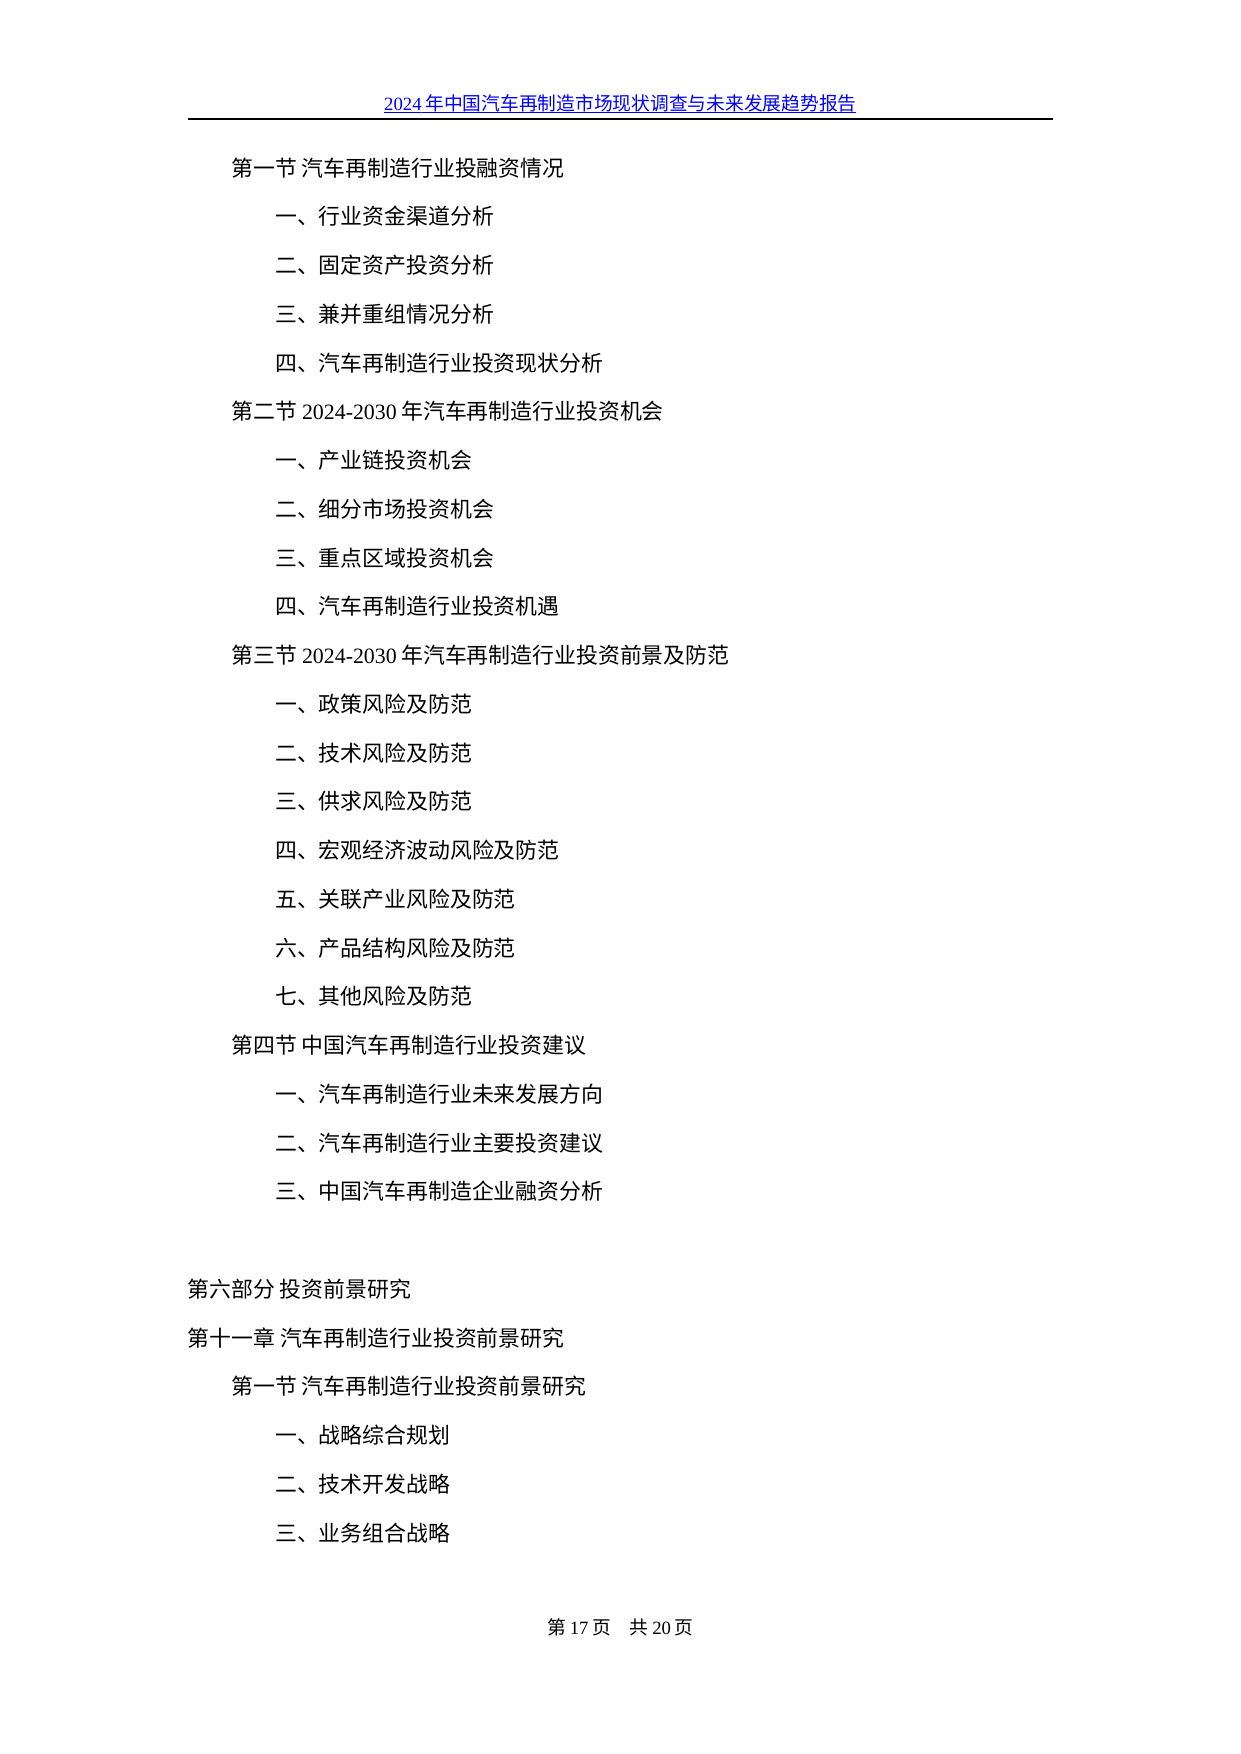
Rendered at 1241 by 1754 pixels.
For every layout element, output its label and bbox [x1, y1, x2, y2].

text [187, 150, 1053, 1548]
